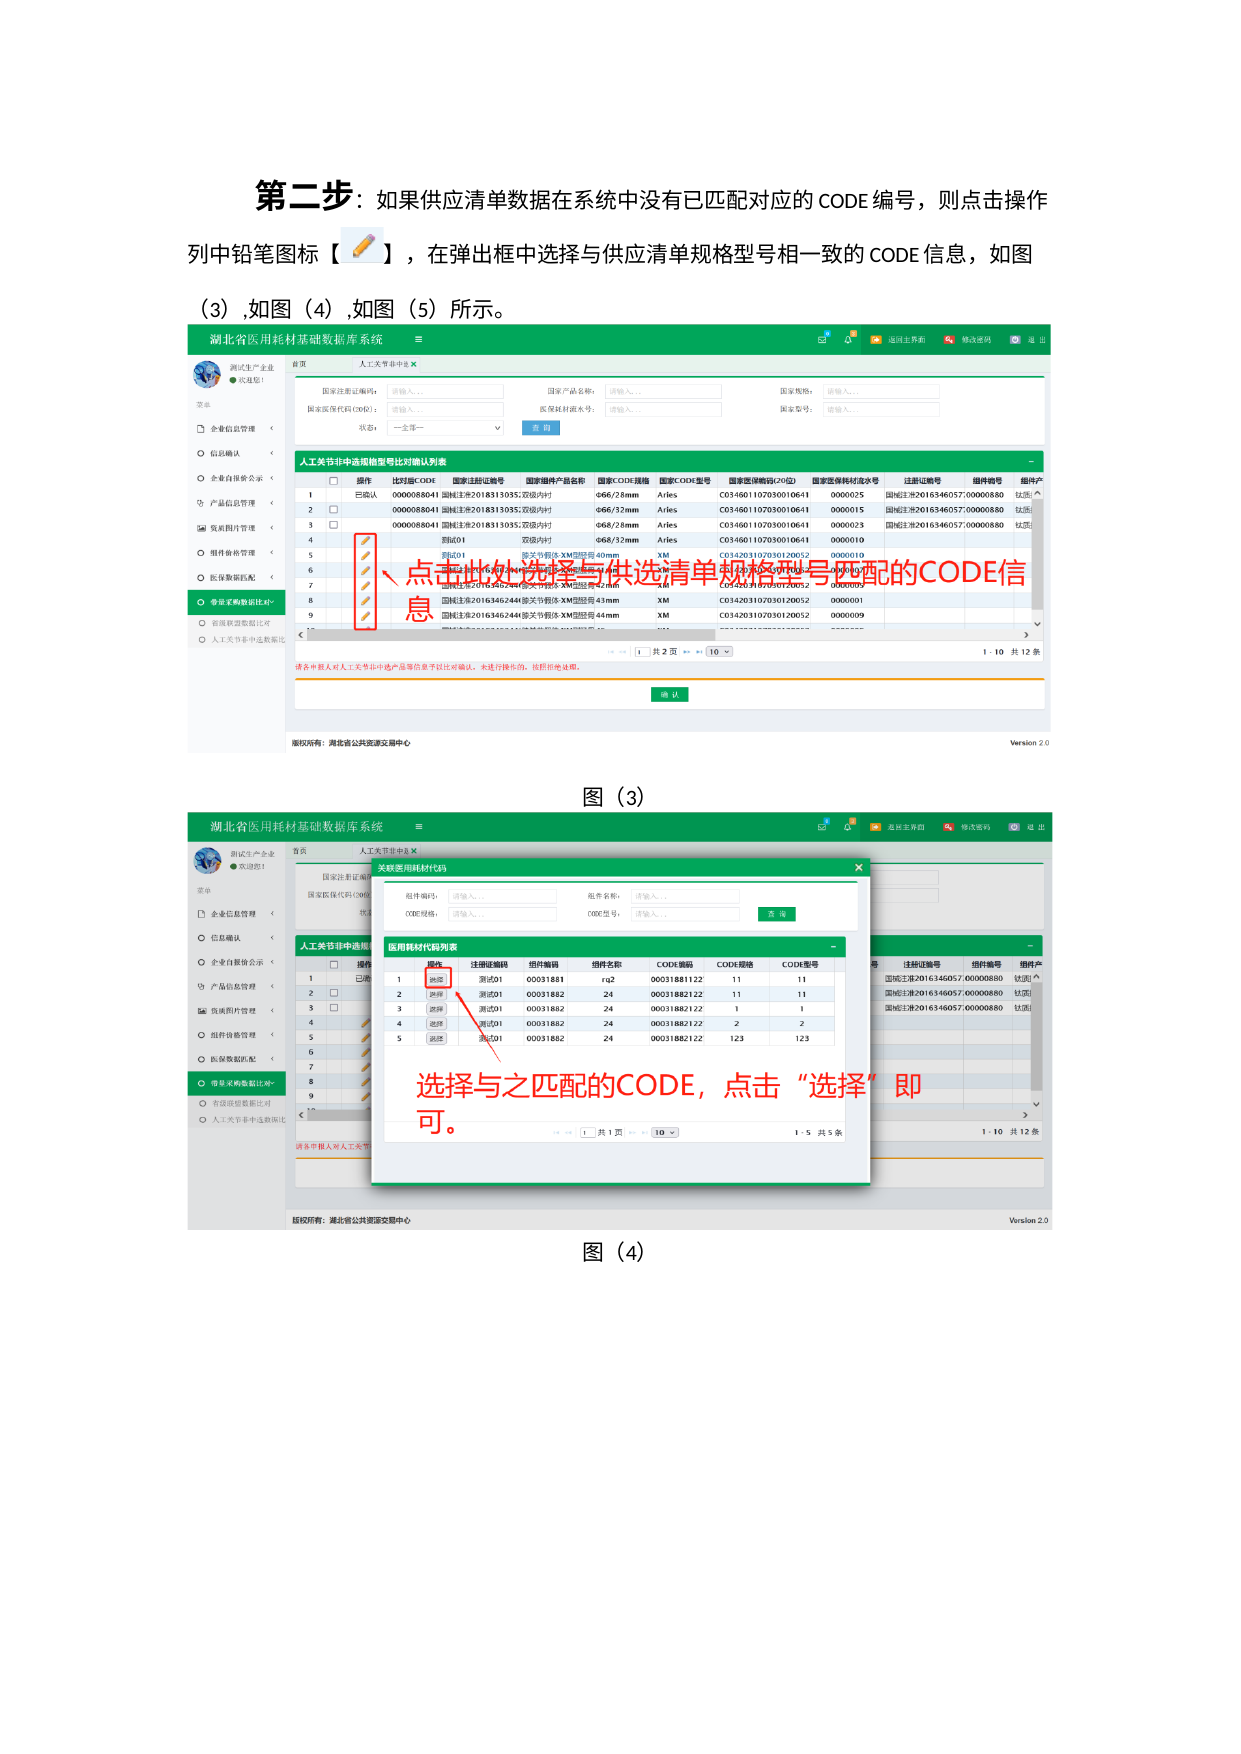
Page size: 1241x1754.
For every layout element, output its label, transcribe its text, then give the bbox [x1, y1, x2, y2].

text 第二步：如果供应清单数据在系统中没有已匹配对应的CODE编号，则点击操作列中铅笔图标【】，在弹出框中选择与供应清单规格型号相一致的CODE信息，如图（3）,如图（4）,如图（5）所示。 [187, 162, 1053, 324]
text 图（3） [187, 779, 1053, 812]
picture [340, 227, 384, 263]
text 图（4） [187, 1234, 1053, 1267]
picture [187, 812, 1053, 1230]
picture [187, 324, 1051, 753]
